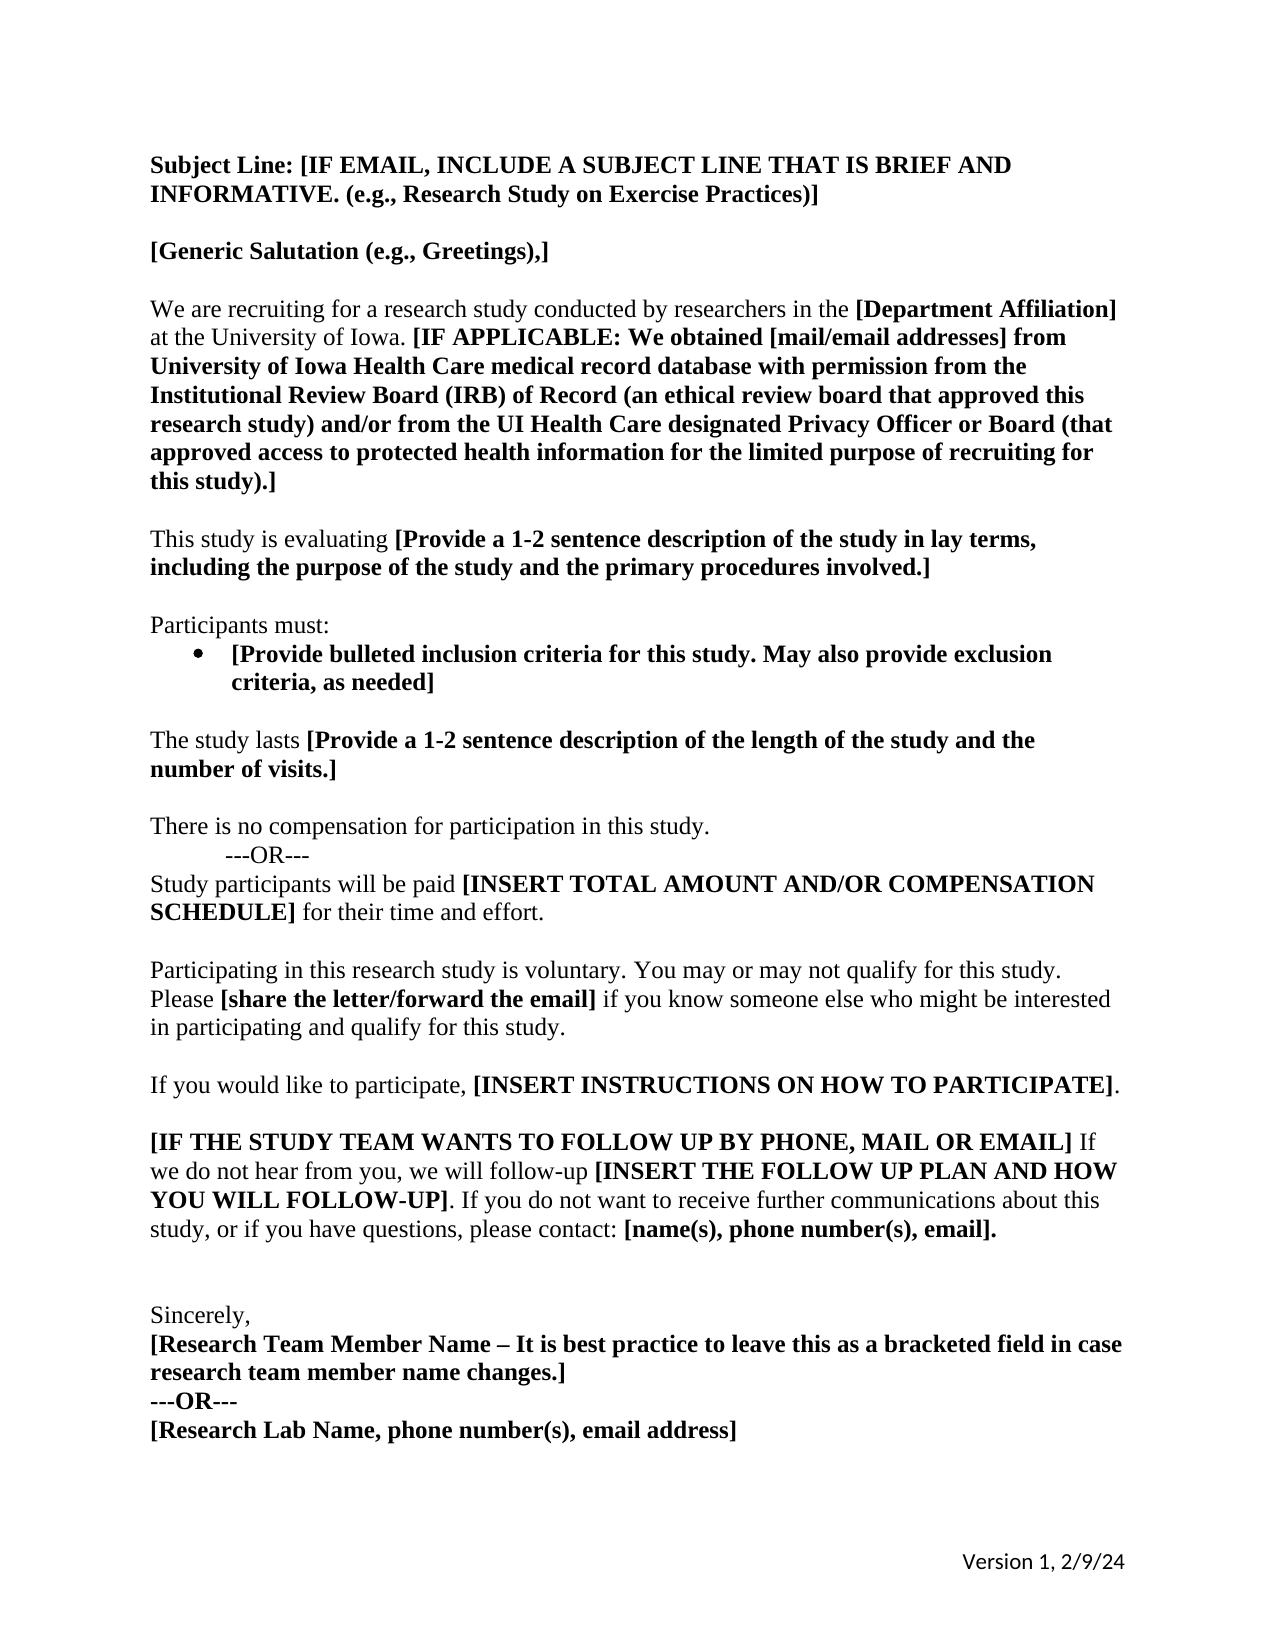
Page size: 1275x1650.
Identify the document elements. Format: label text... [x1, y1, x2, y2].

text Participants must: [150, 610, 1125, 639]
text [Generic Salutation (e.g., Greetings),] [150, 236, 1125, 265]
text There is no compensation for participation in this study. [150, 811, 1125, 840]
text [Research Team Member Name – It is best practice to leave this as a bracketed field in case research team member name changes.] [150, 1329, 1125, 1386]
list [Provide bulleted inclusion criteria for this study. May also provide exclusion criteria, as needed] [194, 639, 1125, 696]
text [IF THE STUDY TEAM WANTS TO FOLLOW UP BY PHONE, MAIL OR EMAIL] If we do not hear from you, we will follow-up [INSERT THE FOLLOW UP PLAN AND HOW YOU WILL FOLLOW-UP]. If you do not want to receive further communications about this study, or if you have questions, please contact: [name(s), phone number(s), email]. [150, 1127, 1125, 1242]
text We are recruiting for a research study conducted by researchers in the [Department Affiliation] at the University of Iowa. [IF APPLICABLE: We obtained [mail/email addresses] from University of Iowa Health Care medical record database with permission from the Institutional Review Board (IRB) of Record (an ethical review board that approved this research study) and/or from the UI Health Care designated Privacy Officer or Board (that approved access to protected health information for the limited purpose of recruiting for this study).] [150, 294, 1125, 495]
text The study lasts [Provide a 1-2 sentence description of the length of the study and the number of visits.] [150, 725, 1125, 782]
text [Research Lab Name, phone number(s), email address] [150, 1415, 1125, 1444]
text This study is evaluating [Provide a 1-2 sentence description of the study in lay terms, including the purpose of the study and the primary procedures involved.] [150, 524, 1125, 581]
text Subject Line: [IF EMAIL, INCLUDE A SUBJECT LINE THAT IS BRIEF AND INFORMATIVE. (e.g., Research Study on Exercise Practices)] [150, 150, 1125, 207]
text Sincerely, [150, 1300, 1125, 1329]
text Study participants will be paid [INSERT TOTAL AMOUNT AND/OR COMPENSATION SCHEDULE] for their time and effort. [150, 869, 1125, 926]
text ---OR--- [150, 840, 1125, 869]
text If you would like to participate, [INSERT INSTRUCTIONS ON HOW TO PARTICIPATE]. [150, 1070, 1125, 1099]
text ---OR--- [150, 1386, 1125, 1415]
text Participating in this research study is voluntary. You may or may not qualify for this study. Please [share the letter/forward the email] if you know someone else who might be interested in participating and qualify for this study. [150, 955, 1125, 1041]
